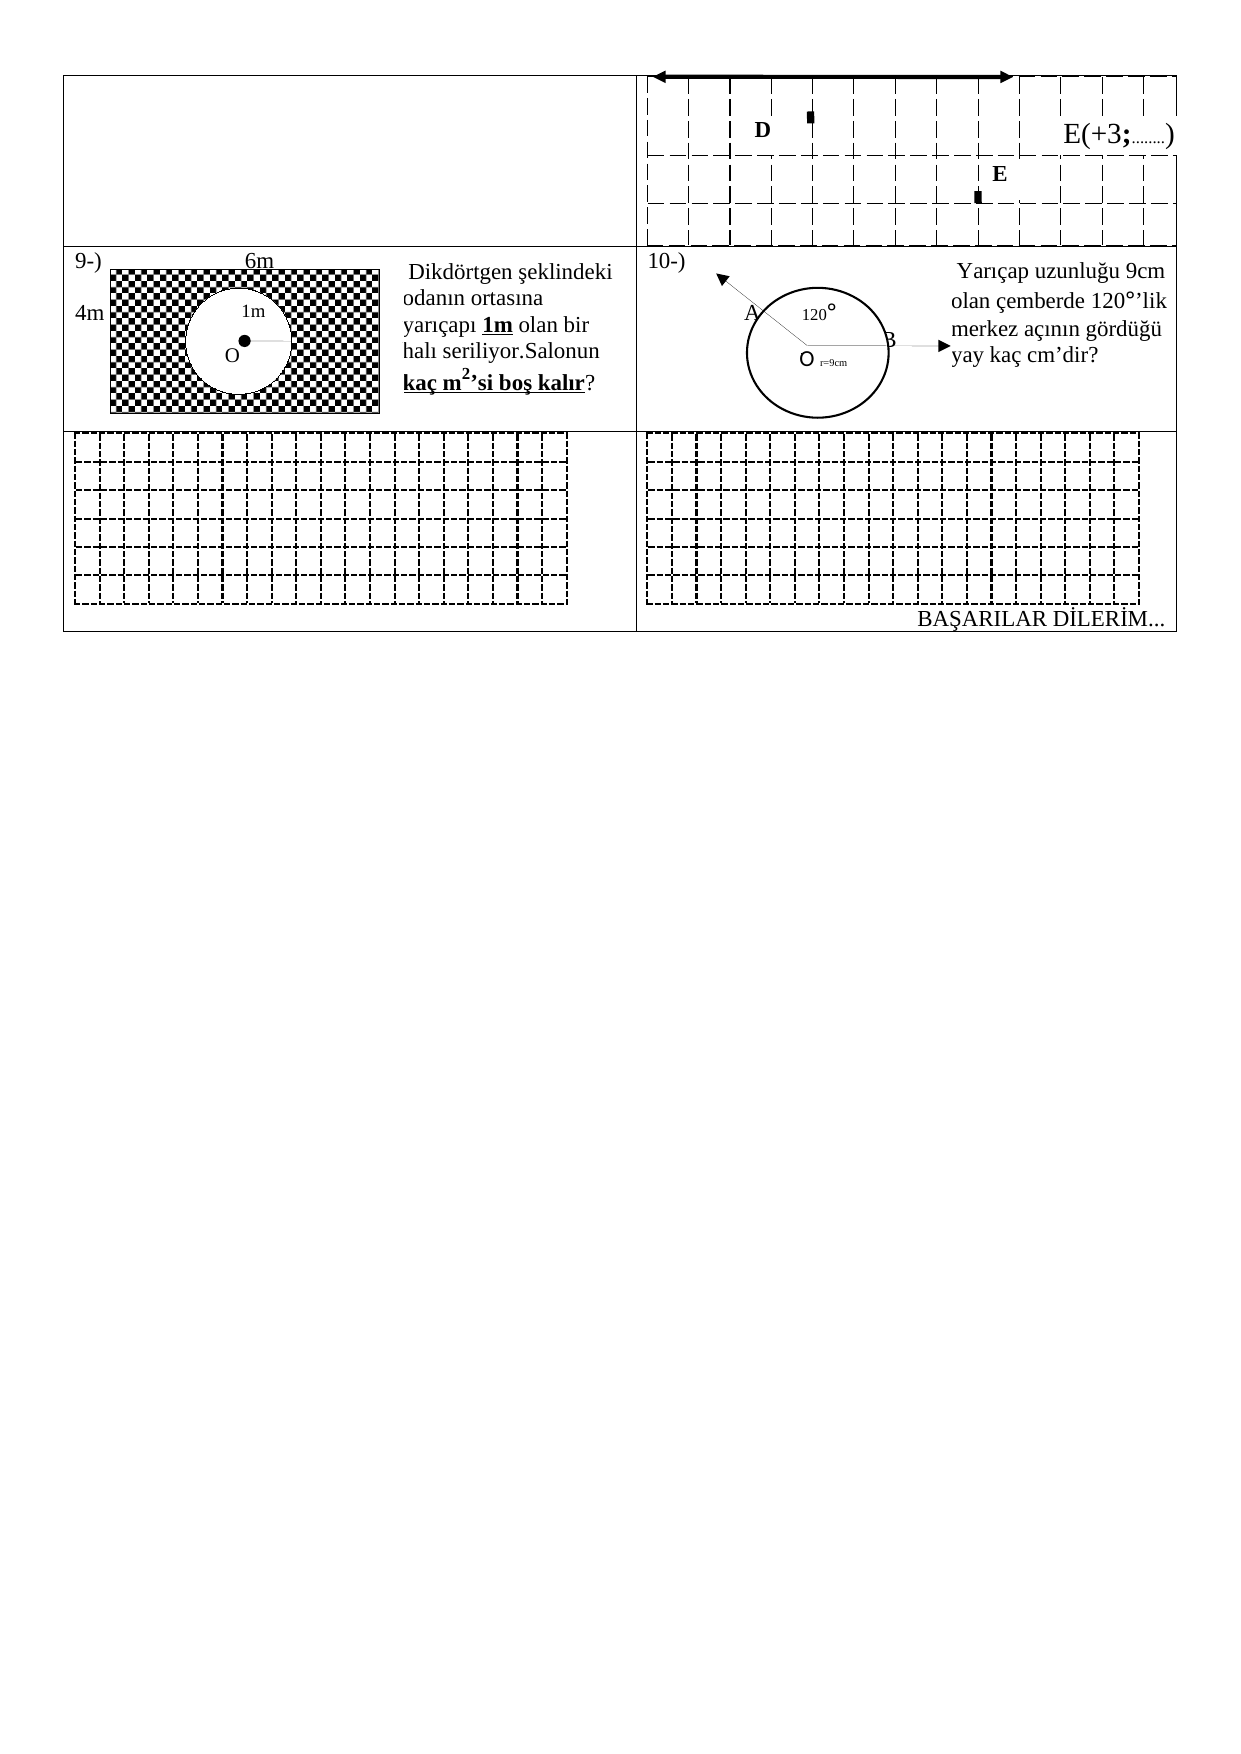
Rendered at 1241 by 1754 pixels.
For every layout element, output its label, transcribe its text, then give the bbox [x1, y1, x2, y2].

table_cell 9-) 6m 4m [64, 247, 636, 431]
table_cell 10-) A B [637, 247, 1176, 431]
picture [111, 270, 379, 413]
table_cell BAŞARILAR DİLERİM... [637, 432, 1176, 631]
table_cell [64, 432, 636, 631]
table_cell [64, 76, 636, 246]
